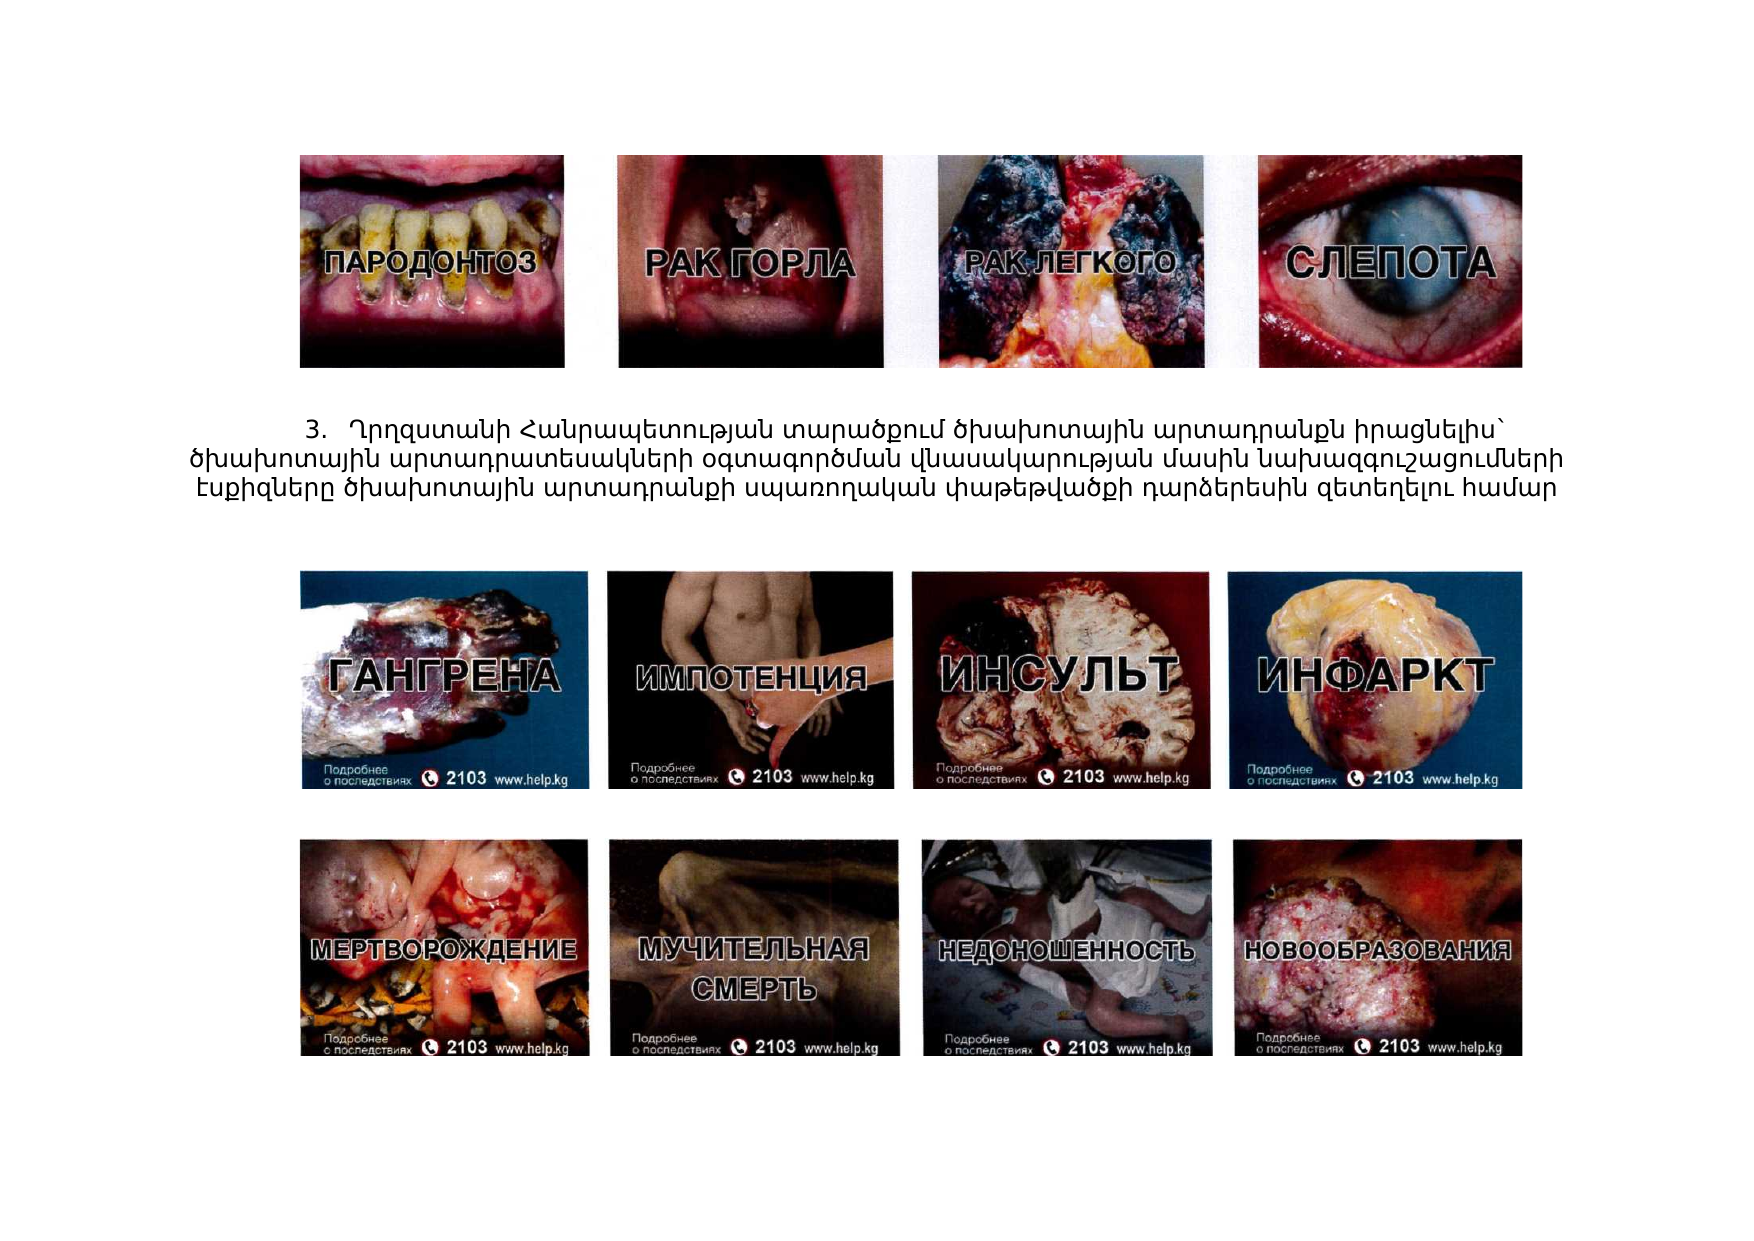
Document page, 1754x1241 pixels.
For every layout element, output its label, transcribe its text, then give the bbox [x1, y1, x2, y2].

picture [299, 155, 1523, 368]
text 3. Ղրղզստանի Հանրապետության տարածքում ծխախոտային արտադրանքն իրացնելիս` ծխախոտային արտադրատեսակների օգտագործման վնասակարության մասին նախազգուշացումների էսքիզները ծխախոտային արտադրանքի սպառողական փաթեթվածքի դարձերեսին զետեղելու համար [148, 415, 1606, 503]
picture [299, 838, 1523, 1056]
picture [299, 570, 1523, 789]
